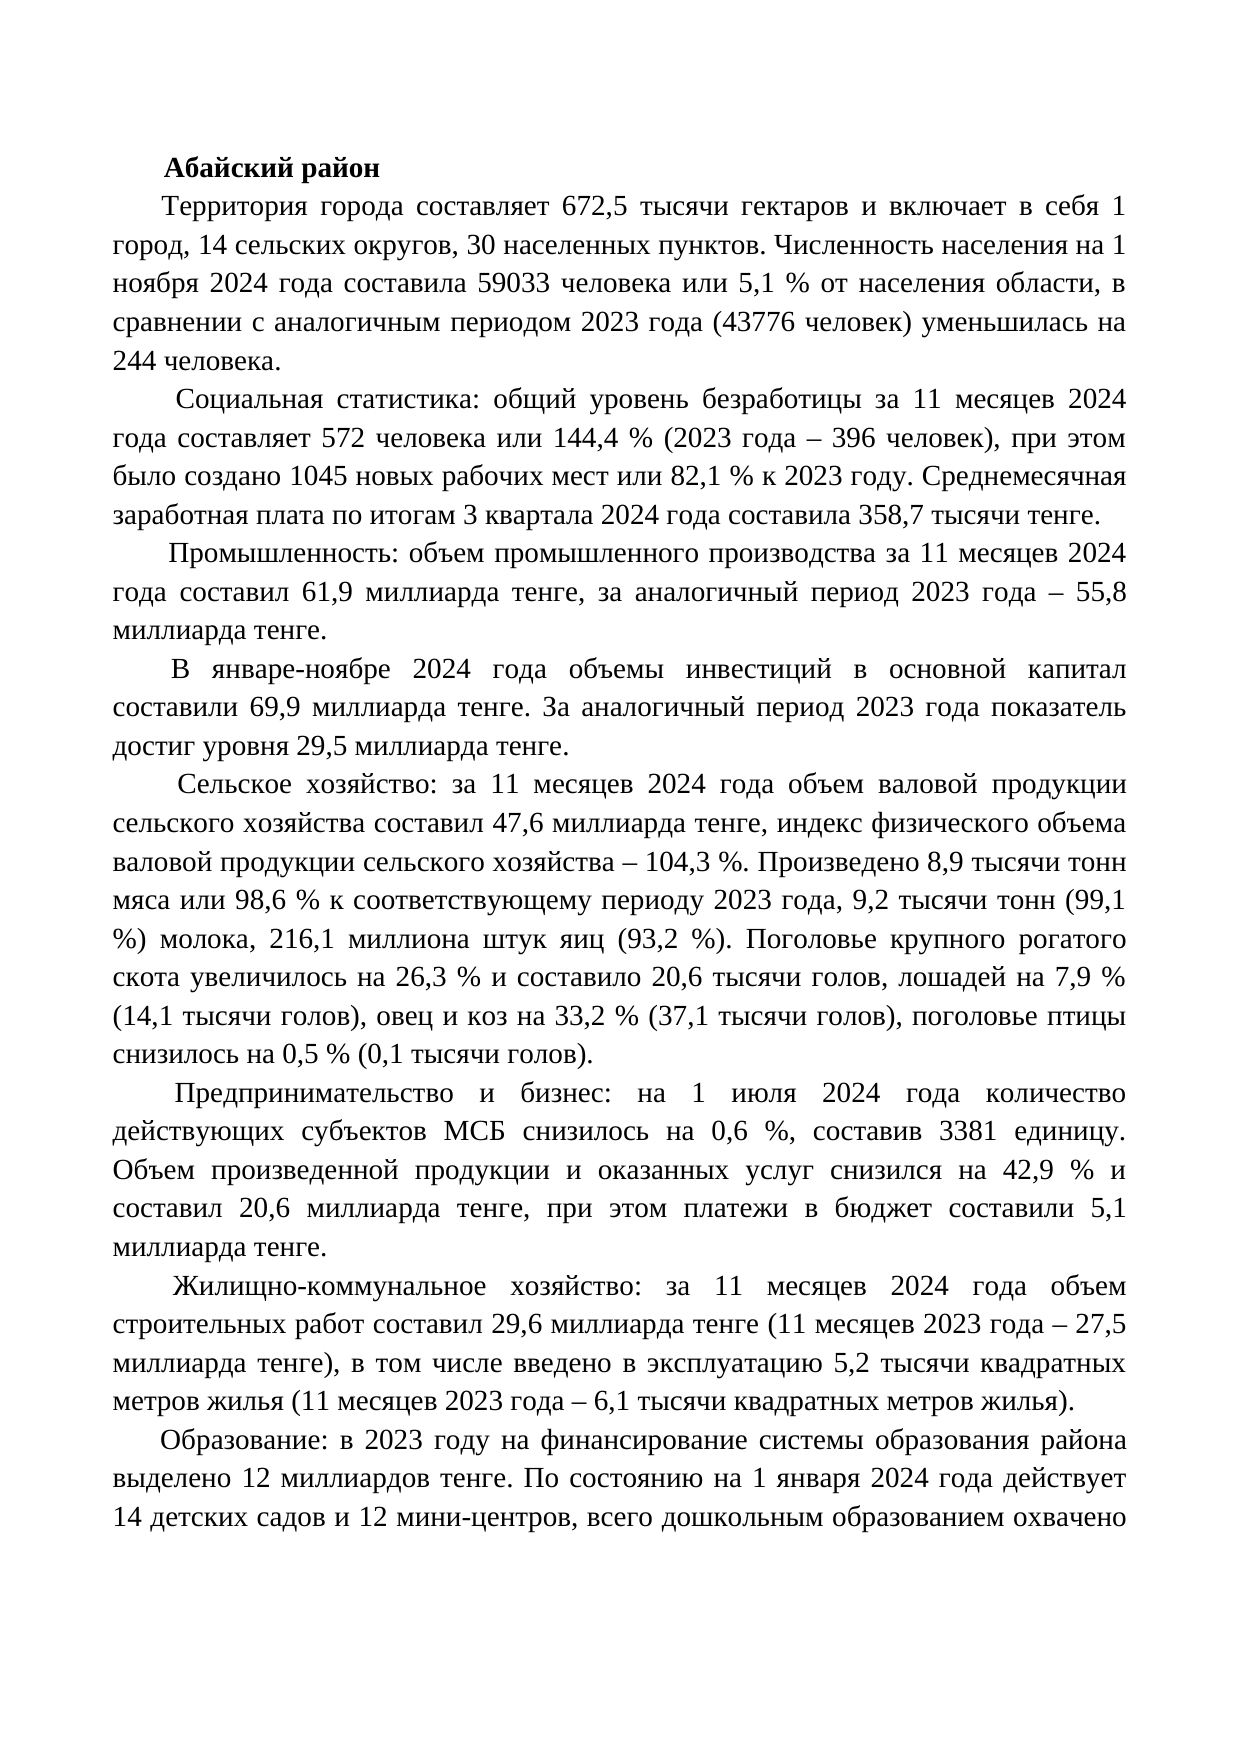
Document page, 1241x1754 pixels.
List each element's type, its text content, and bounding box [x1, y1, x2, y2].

text Социальная статистика: общий уровень безработицы за 11 месяцев 2024 года составляет 572 человека или 144,4 % (2023 года – 396 человек), при этом было создано 1045 новых рабочих мест или 82,1 % к 2023 году. Среднемесячная заработная плата по итогам 3 квартала 2024 года составила 358,7 тысячи тенге. [112, 381, 1128, 530]
text Промышленность: объем промышленного производства за 11 месяцев 2024 года составил 61,9 миллиарда тенге, за аналогичный период 2023 года – 55,8 миллиарда тенге. [112, 535, 1128, 646]
text Абайский район [112, 150, 1128, 183]
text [112, 1422, 1128, 1532]
text Жилищно-коммунальное хозяйство: за 11 месяцев 2024 года объем строительных работ составил 29,6 миллиарда тенге (11 месяцев 2023 года – 27,5 миллиарда тенге), в том числе введено в эксплуатацию 5,2 тысячи квадратных метров жилья (11 месяцев 2023 года – 6,1 тысячи квадратных метров жилья). [112, 1268, 1128, 1417]
text В январе-ноябре 2024 года объемы инвестиций в основной капитал составили 69,9 миллиарда тенге. За аналогичный период 2023 года показатель достиг уровня 29,5 миллиарда тенге. [112, 651, 1128, 762]
text Территория города составляет 672,5 тысячи гектаров и включает в себя 1 город, 14 сельских округов, 30 населенных пунктов. Численность населения на 1 ноября 2024 года составила 59033 человека или 5,1 % от населения области, в сравнении с аналогичным периодом 2023 года (43776 человек) уменьшилась на 244 человека. [112, 188, 1128, 376]
text Предпринимательство и бизнес: на 1 июля 2024 года количество действующих субъектов МСБ снизилось на 0,6 %, составив 3381 единицу. Объем произведенной продукции и оказанных услуг снизился на 42,9 % и составил 20,6 миллиарда тенге, при этом платежи в бюджет составили 5,1 миллиарда тенге. [112, 1075, 1128, 1263]
text Сельское хозяйство: за 11 месяцев 2024 года объем валовой продукции сельского хозяйства составил 47,6 миллиарда тенге, индекс физического объема валовой продукции сельского хозяйства – 104,3 %. Произведено 8,9 тысячи тонн мяса или 98,6 % к соответствующему периоду 2023 года, 9,2 тысячи тонн (99,1 %) молока, 216,1 миллиона штук яиц (93,2 %). Поголовье крупного рогатого скота увеличилось на 26,3 % и составило 20,6 тысячи голов, лошадей на 7,9 % (14,1 тысячи голов), овец и коз на 33,2 % (37,1 тысячи голов), поголовье птицы снизилось на 0,5 % (0,1 тысячи голов). [112, 767, 1128, 1070]
